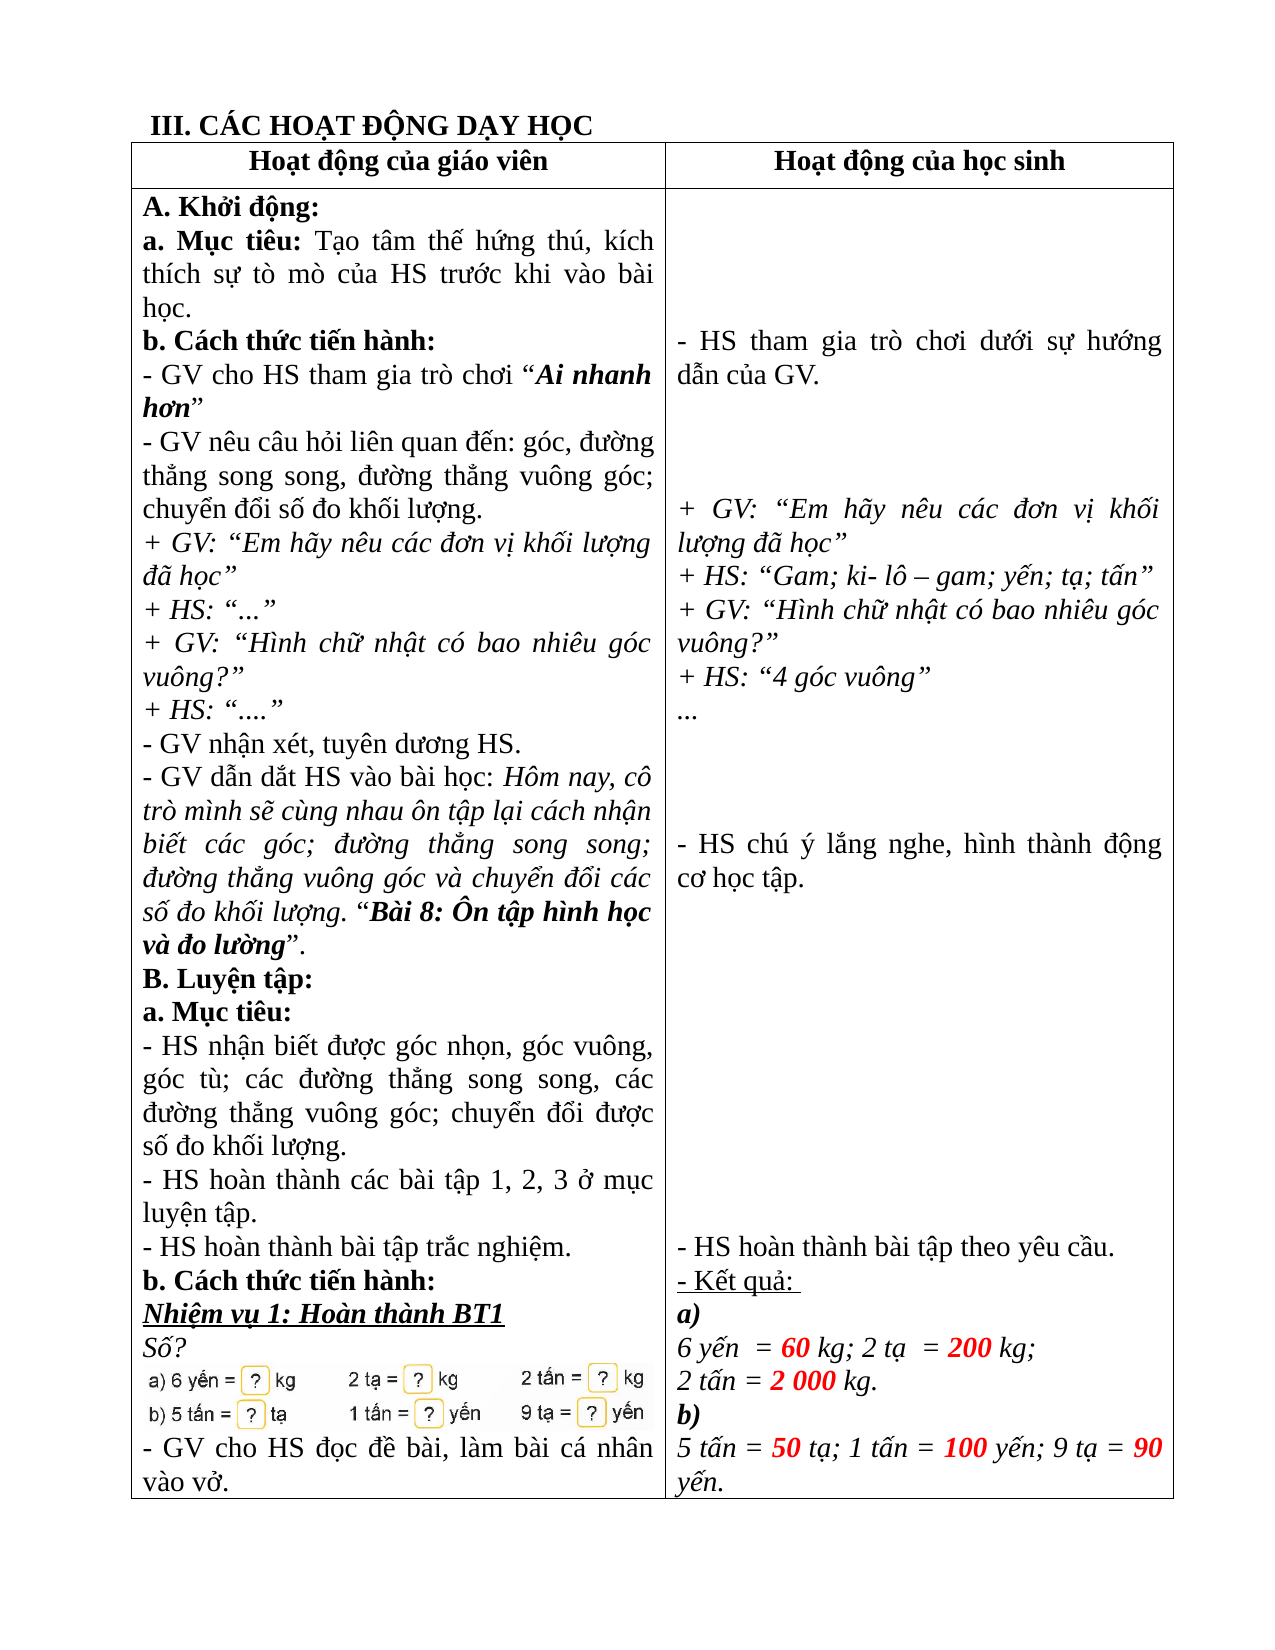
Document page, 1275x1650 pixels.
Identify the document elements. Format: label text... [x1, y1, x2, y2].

picture [142, 1363, 655, 1431]
table_header Hoạt động của giáo viên [132, 143, 665, 188]
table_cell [132, 189, 665, 1498]
text III. CÁC HOẠT ĐỘNG DẠY HỌC [150, 108, 1172, 142]
table_header Hoạt động của học sinh [666, 143, 1173, 188]
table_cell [666, 189, 1173, 1498]
